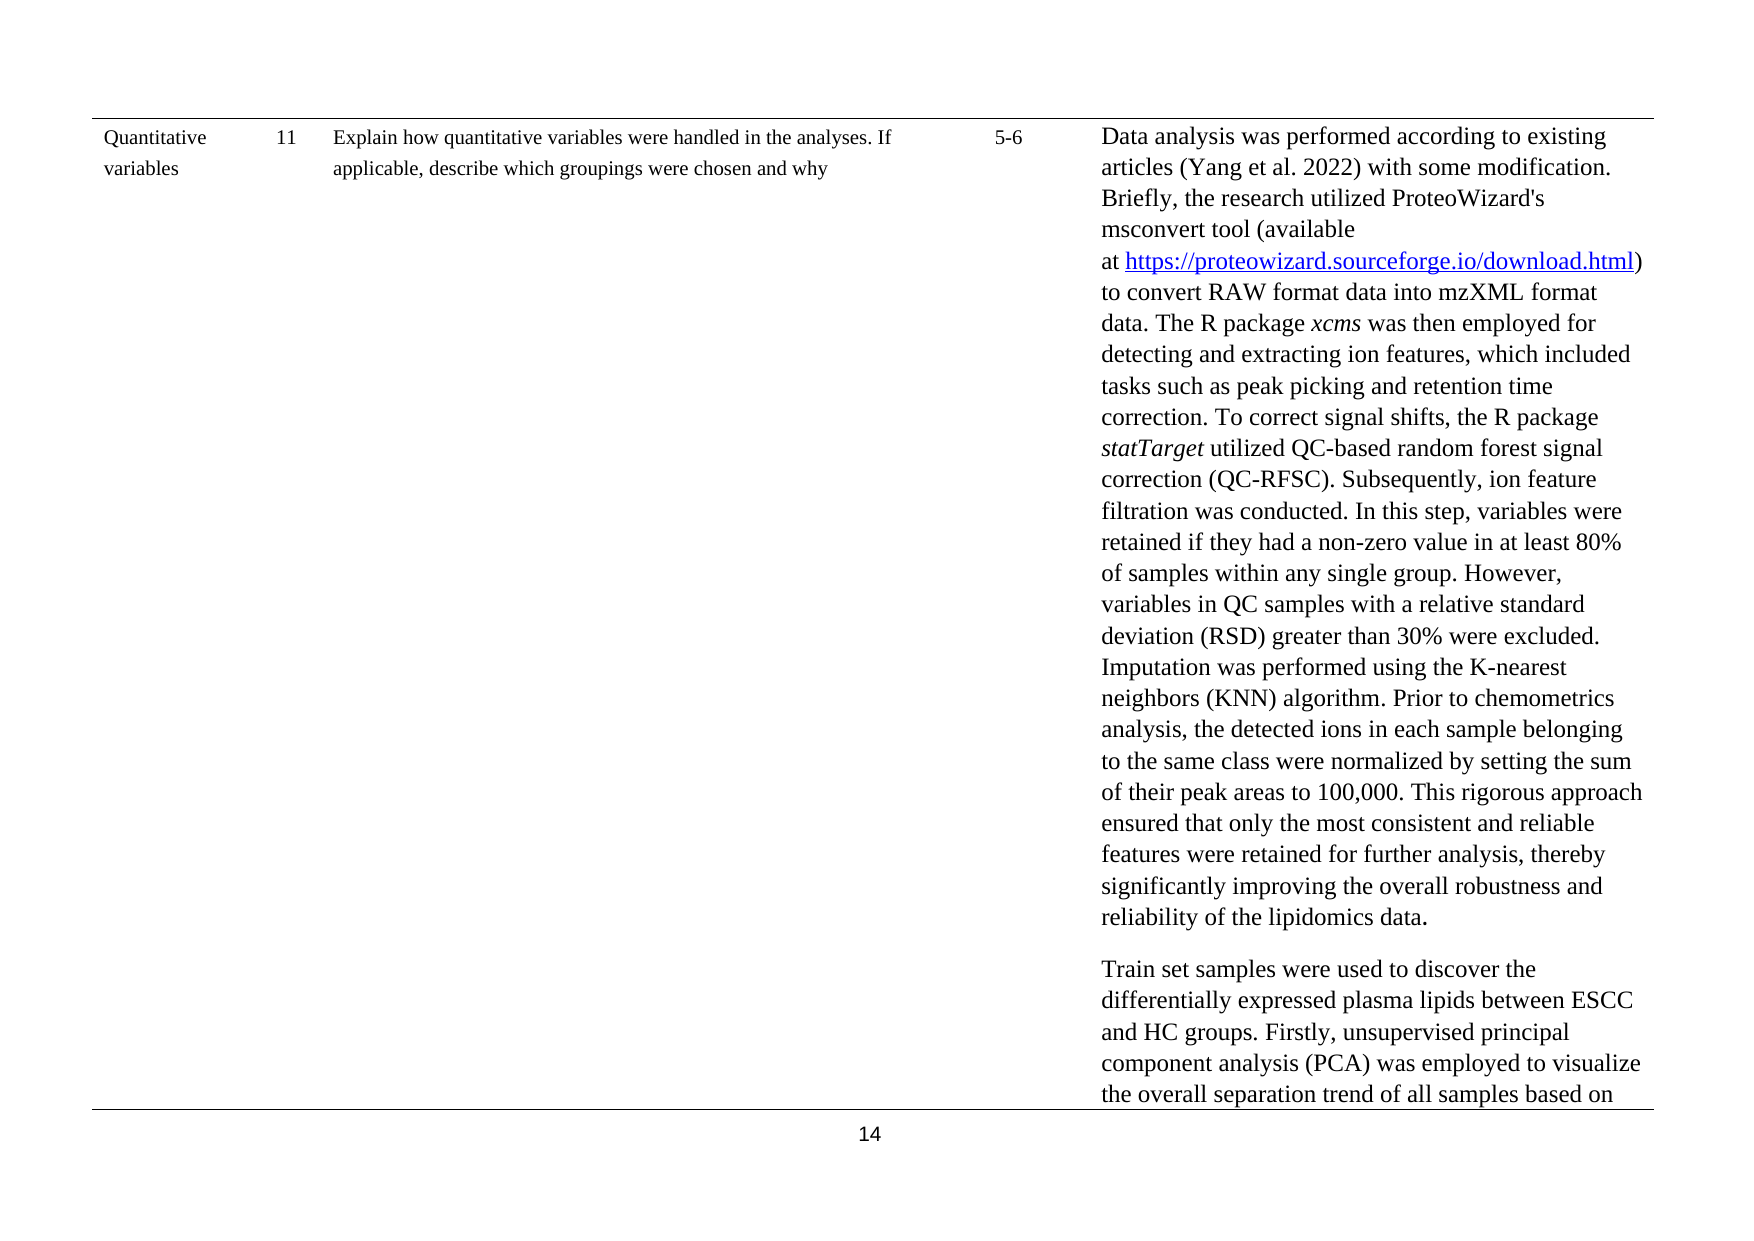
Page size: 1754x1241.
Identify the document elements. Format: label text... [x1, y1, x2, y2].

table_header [322, 119, 983, 1109]
table_header 5-6 [983, 119, 1090, 1109]
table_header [1090, 119, 1654, 1109]
table_header 11 [251, 119, 322, 1109]
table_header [92, 119, 251, 1109]
